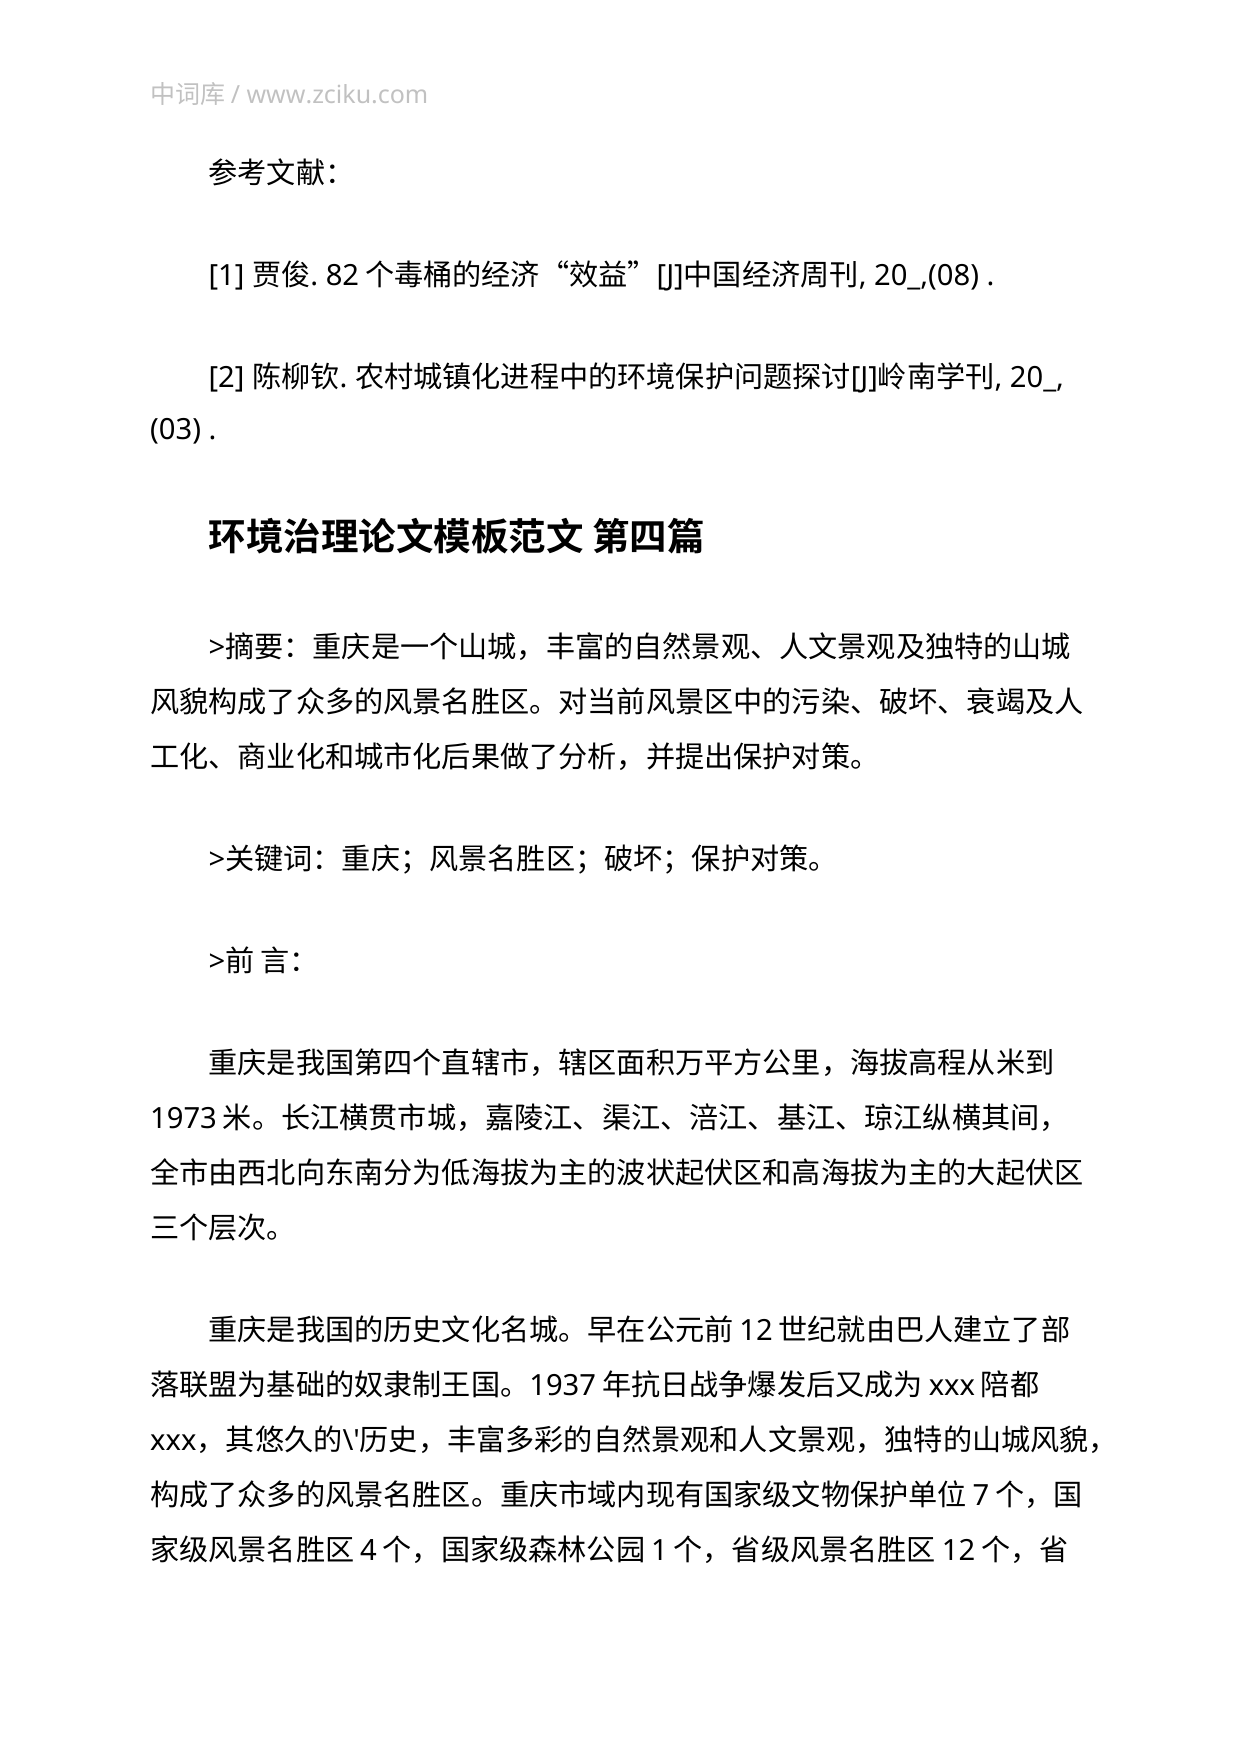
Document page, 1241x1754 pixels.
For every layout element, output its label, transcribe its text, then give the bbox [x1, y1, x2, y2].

text 参考文献： [150, 150, 1090, 192]
text 环境治理论文模板范文 第四篇 [150, 506, 1090, 561]
text [1] 贾俊. 82个毒桶的经济“效益”[J]中国经济周刊, 20_,(08) . [150, 252, 1090, 294]
text >摘要：重庆是一个山城，丰富的自然景观、人文景观及独特的山城风貌构成了众多的风景名胜区。对当前风景区中的污染、破坏、衰竭及人工化、商业化和城市化后果做了分析，并提出保护对策。 [150, 624, 1090, 776]
text >前 言： [150, 937, 1090, 980]
text 重庆是我国第四个直辖市，辖区面积万平方公里，海拔高程从米到1973米。长江横贯市城，嘉陵江、渠江、涪江、基江、琼江纵横其间，全市由西北向东南分为低海拔为主的波状起伏区和高海拔为主的大起伏区三个层次。 [150, 1039, 1090, 1247]
text >关键词：重庆；风景名胜区；破坏；保护对策。 [150, 836, 1090, 878]
text [2] 陈柳钦. 农村城镇化进程中的环境保护问题探讨[J]岭南学刊, 20_,(03) . [150, 354, 1090, 448]
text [150, 1306, 1090, 1568]
